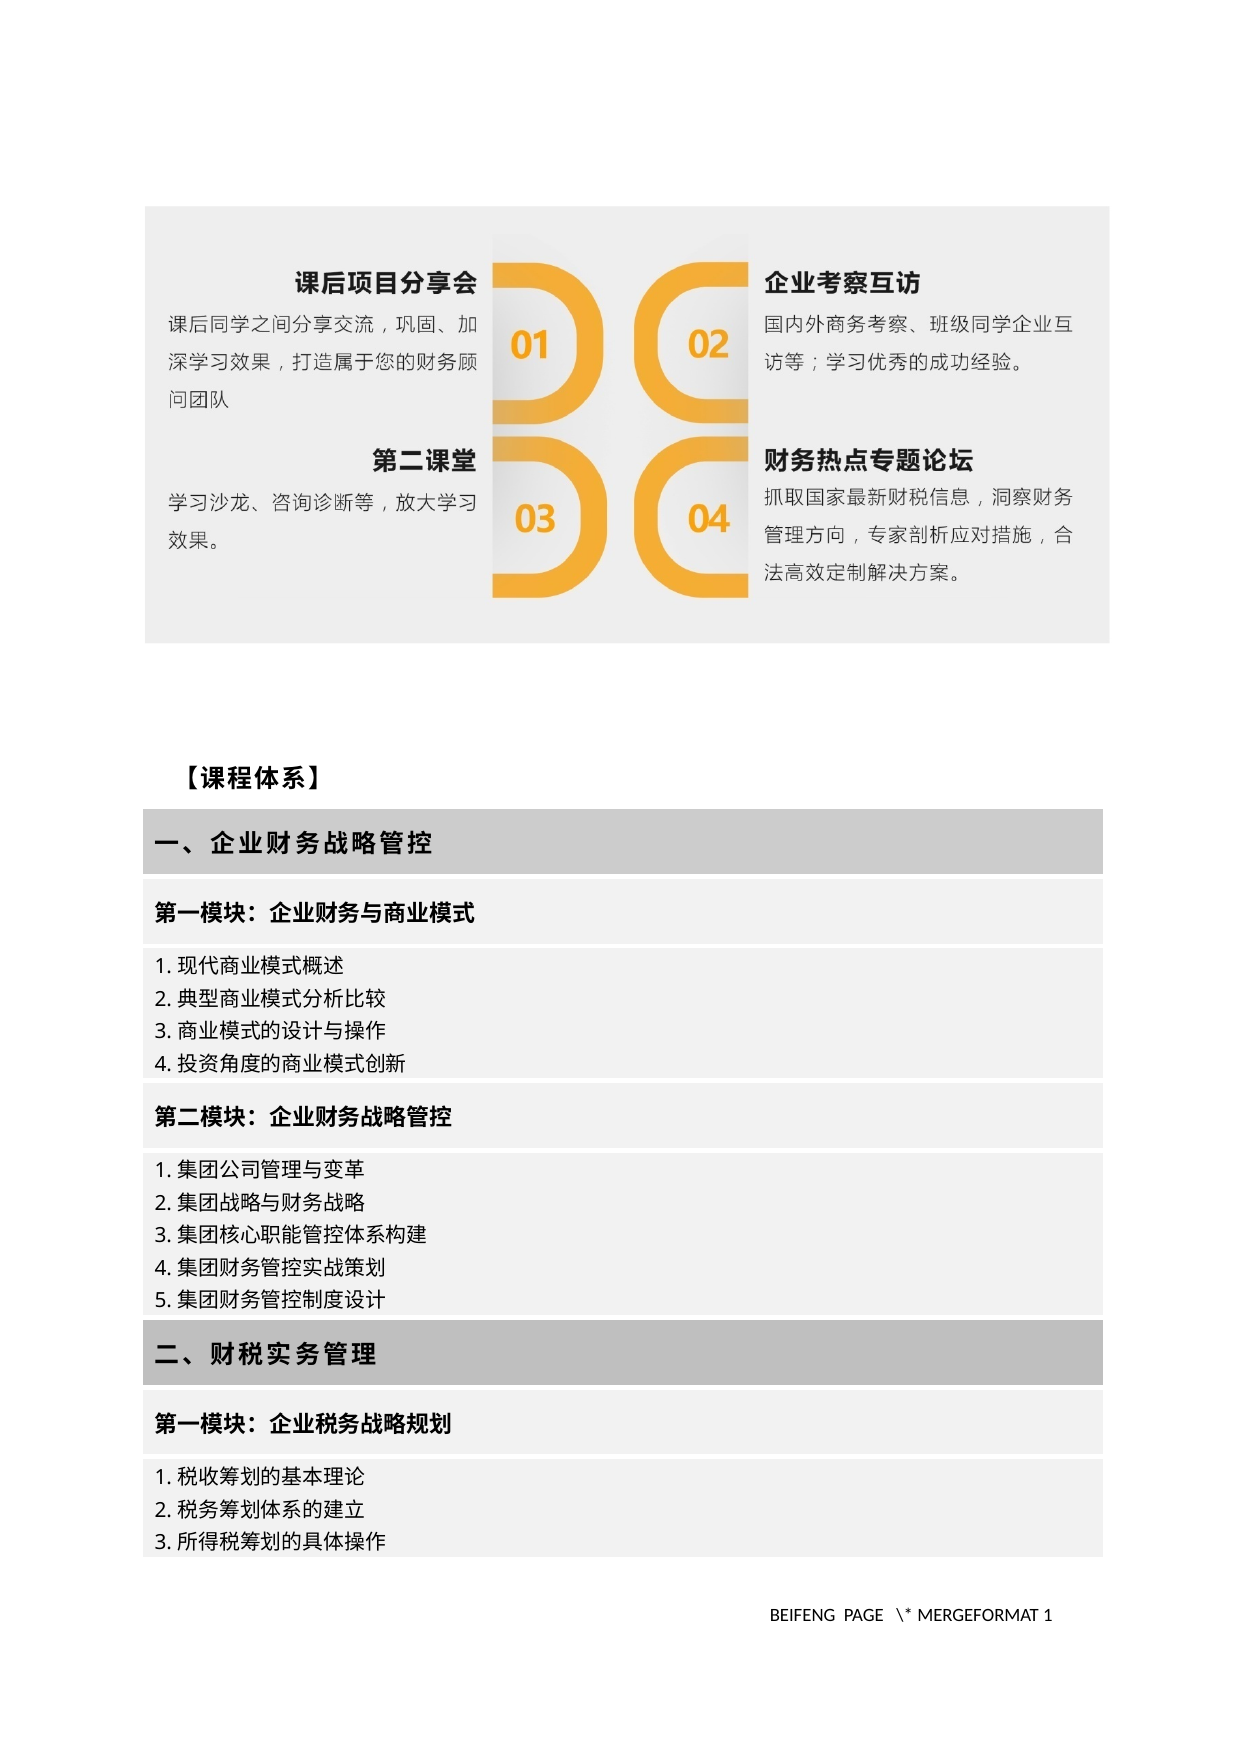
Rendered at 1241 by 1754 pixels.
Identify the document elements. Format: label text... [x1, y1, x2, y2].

table_cell 第二模块：企业财务战略管控 [143, 1083, 1103, 1148]
picture [134, 189, 1124, 667]
table_cell 第一模块：企业财务与商业模式 [143, 879, 1103, 944]
table_header 一、企业财务战略管控 [143, 809, 1103, 874]
table_cell 二、财税实务管理 [143, 1320, 1103, 1385]
table_cell 1. 现代商业模式概述 2. 典型商业模式分析比较 3. 商业模式的设计与操作 4. 投资角度的商业模式创新 [143, 948, 1103, 1078]
text 【课程体系】 [173, 744, 1053, 809]
table_cell 第一模块：企业税务战略规划 [143, 1390, 1103, 1454]
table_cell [143, 1459, 1103, 1557]
table_cell 1. 集团公司管理与变革 2. 集团战略与财务战略 3. 集团核心职能管控体系构建 4. 集团财务管控实战策划 5. 集团财务管控制度设计 [143, 1153, 1103, 1315]
